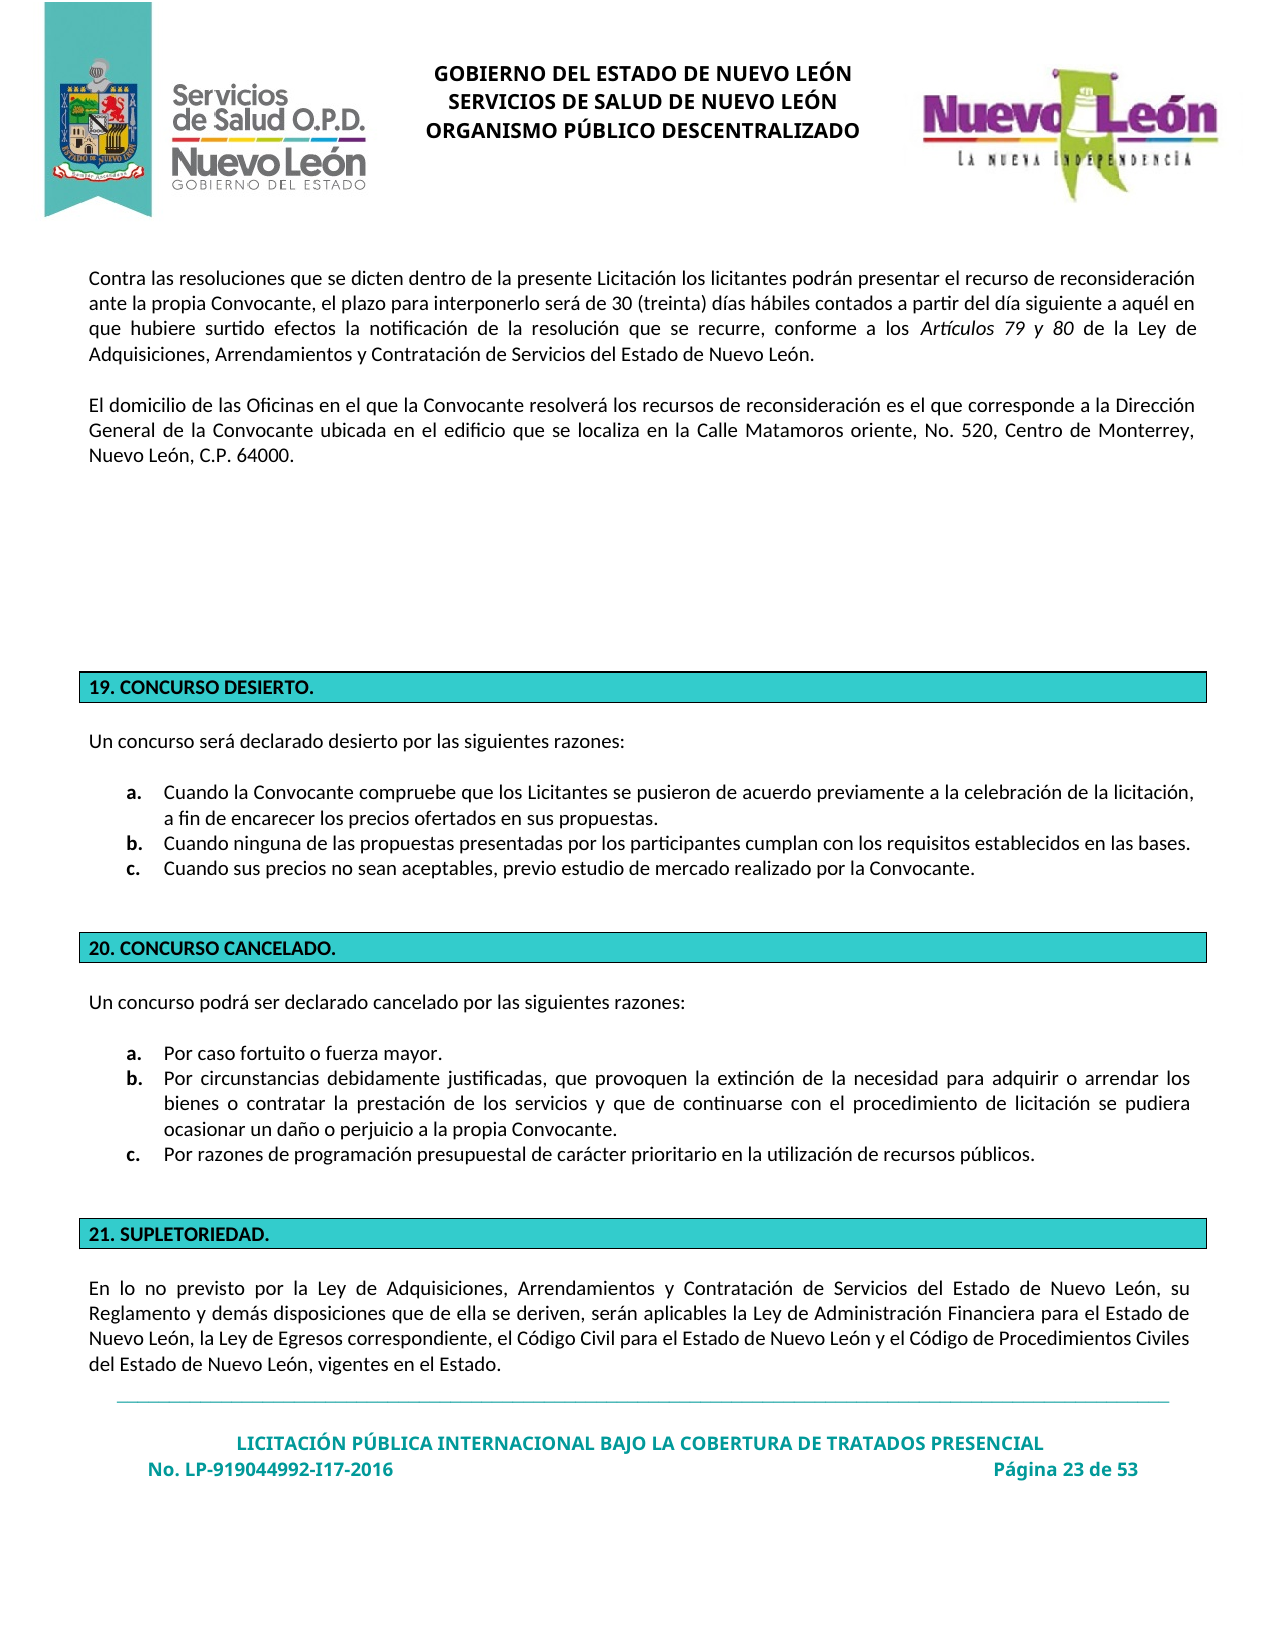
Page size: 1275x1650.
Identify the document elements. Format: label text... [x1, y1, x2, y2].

text Un concurso podrá ser declarado cancelado por las siguientes razones: [89, 989, 1197, 1014]
list Por caso fortuito o fuerza mayor. [126, 1040, 1197, 1065]
text Contra las resoluciones que se dicten dentro de la presente Licitación los licitantes podrán presentar el recurso de reconsideración ante la propia Convocante, el plazo para interponerlo será de 30 (treinta) días hábiles contados a partir del día siguiente a aquél en que hubiere surtido efectos la notificación de la resolución que se recurre, conforme a los Artículos 79 y 80 de la Ley de Adquisiciones, Arrendamientos y Contratación de Servicios del Estado de Nuevo León. [89, 265, 1197, 366]
text Un concurso será declarado desierto por las siguientes razones: [89, 728, 1197, 754]
text 20. CONCURSO CANCELADO. [80, 933, 1206, 962]
text 19. CONCURSO DESIERTO. [80, 673, 1206, 702]
list Cuando ninguna de las propuestas presentadas por los participantes cumplan con los requisitos establecidos en las bases. [126, 830, 1197, 856]
list Por razones de programación presupuestal de carácter prioritario en la utilización de recursos públicos. [126, 1141, 1197, 1167]
list Cuando sus precios no sean aceptables, previo estudio de mercado realizado por la Convocante. [126, 856, 1197, 881]
list Cuando la Convocante compruebe que los Licitantes se pusieron de acuerdo previamente a la celebración de la licitación, a fin de encarecer los precios ofertados en sus propuestas. [126, 779, 1197, 830]
text 21. SUPLETORIEDAD. [80, 1219, 1206, 1248]
text En lo no previsto por la Ley de Adquisiciones, Arrendamientos y Contratación de Servicios del Estado de Nuevo León, su Reglamento y demás disposiciones que de ella se deriven, serán aplicables la Ley de Administración Financiera para el Estado de Nuevo León, la Ley de Egresos correspondiente, el Código Civil para el Estado de Nuevo León y el Código de Procedimientos Civiles del Estado de Nuevo León, vigentes en el Estado. [89, 1275, 1192, 1376]
list Por circunstancias debidamente justificadas, que provoquen la extinción de la necesidad para adquirir o arrendar los bienes o contratar la prestación de los servicios y que de continuarse con el procedimiento de licitación se pudiera ocasionar un daño o perjuicio a la propia Convocante. [126, 1065, 1192, 1141]
text El domicilio de las Oficinas en el que la Convocante resolverá los recursos de reconsideración es el que corresponde a de la Convocante ubicada en el edificio que se localiza en oriente, No. 520, Centro de Monterrey, Nuevo León, C.P. 64000. [89, 392, 1197, 468]
picture [15, 2, 1249, 229]
